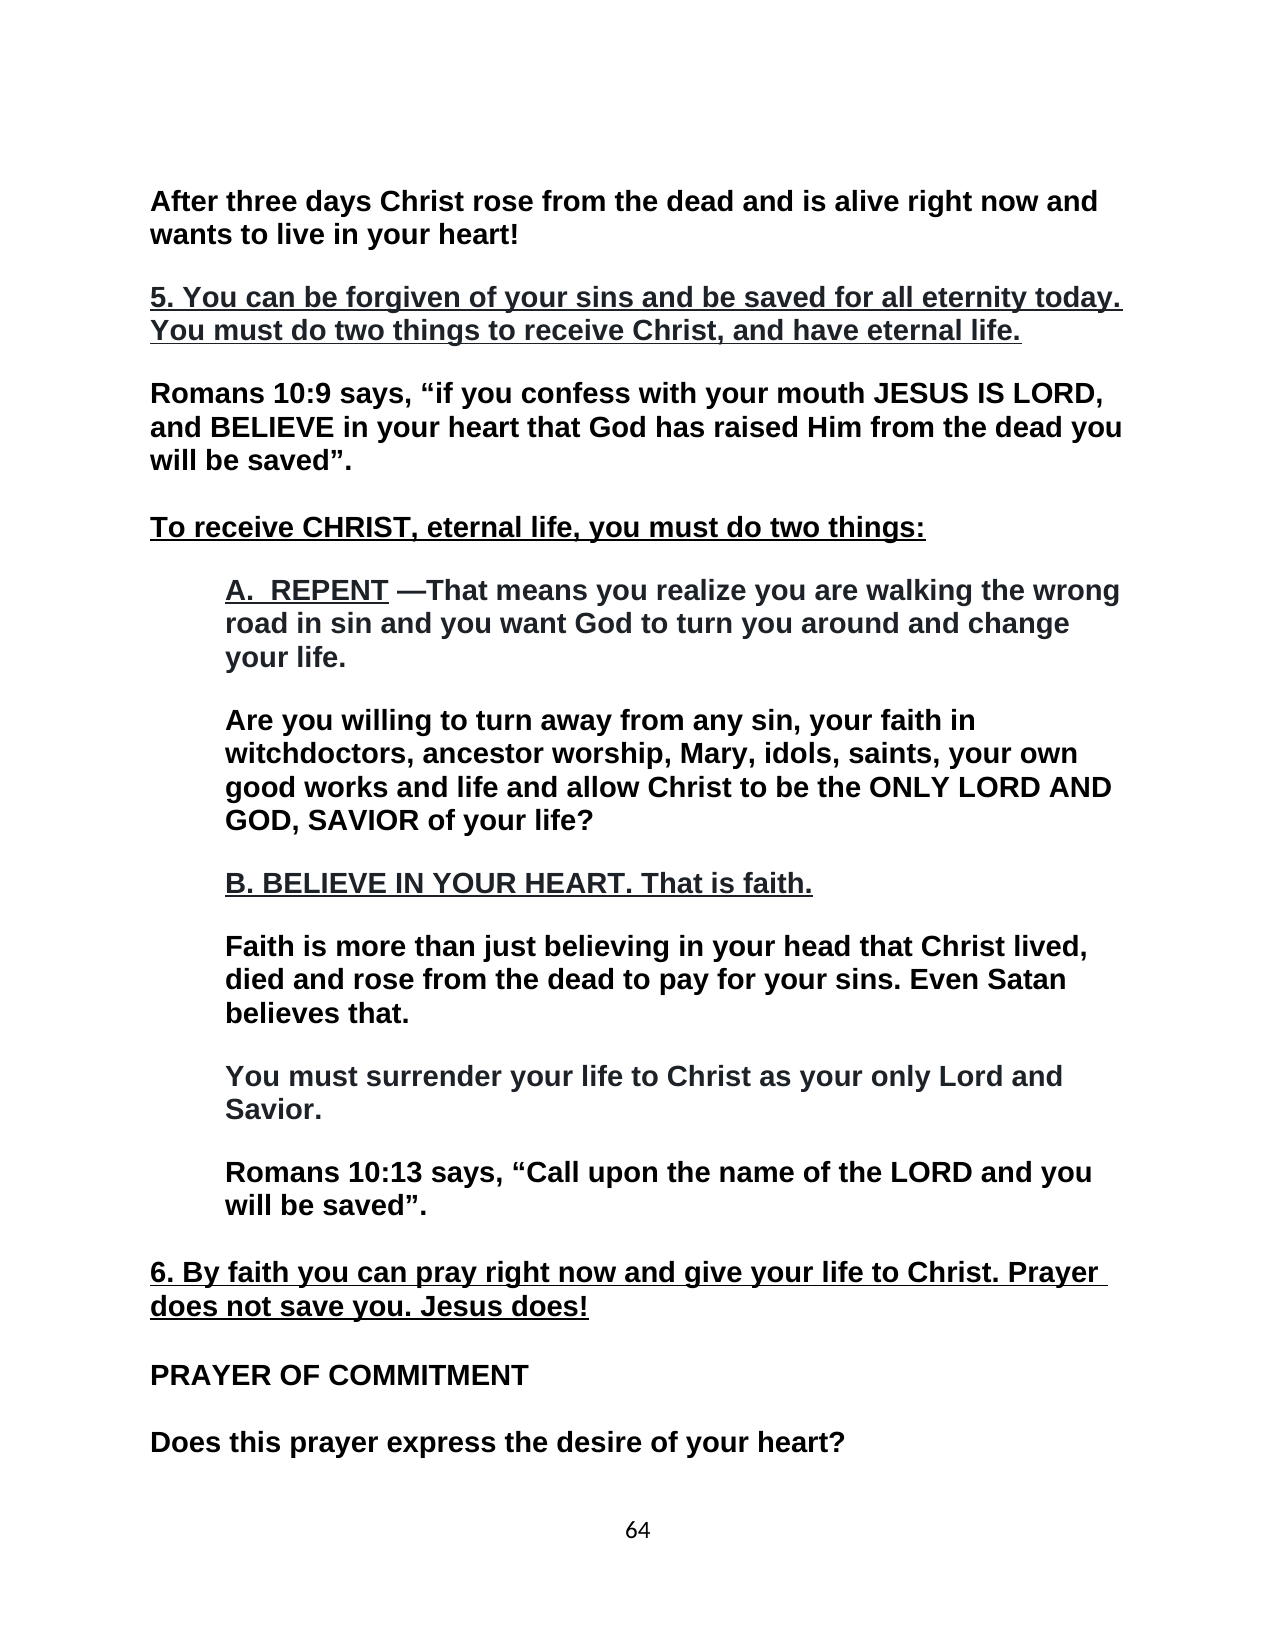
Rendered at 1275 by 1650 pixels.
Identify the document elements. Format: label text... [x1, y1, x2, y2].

text 5. You can be forgiven of your sins and be saved for all eternity today. You must do two things to receive Christ, and have eternal life. [150, 280, 1125, 347]
text 6. By faith you can pray right now and give your life to Christ. Prayer does not save you. Jesus does! [150, 1255, 1125, 1322]
text Are you willing to turn away from any sin, your faith in witchdoctors, ancestor worship, Mary, idols, saints, your own good works and life and allow Christ to be the ONLY LORD AND GOD, SAVIOR of your life? [225, 703, 1125, 837]
text To receive CHRIST, eternal life, you must do two things: [150, 510, 1125, 544]
text A. REPENT —That means you realize you are walking the wrong road in sin and you want God to turn you around and change your life. [225, 573, 1125, 673]
text Romans 10:9 says, “if you confess with your mouth JESUS IS LORD, and BELIEVE in your heart that God has raised Him from the dead you will be saved”. [150, 376, 1125, 477]
text PRAYER OF COMMITMENT [150, 1358, 1125, 1392]
text Faith is more than just believing in your head that Christ lived, died and rose from the dead to pay for your sins. Even Satan believes that. [225, 929, 1125, 1029]
text After three days Christ rose from the dead and is alive right now and wants to live in your heart! [150, 183, 1125, 251]
text You must surrender your life to Christ as your only Lord and Savior. [225, 1058, 1125, 1126]
text Romans 10:13 says, “Call upon the name of the LORD and you will be saved”. [225, 1155, 1125, 1222]
text Does this prayer express the desire of your heart? [150, 1425, 1125, 1459]
text B. BELIEVE IN YOUR HEART. That is faith. [225, 866, 1125, 899]
